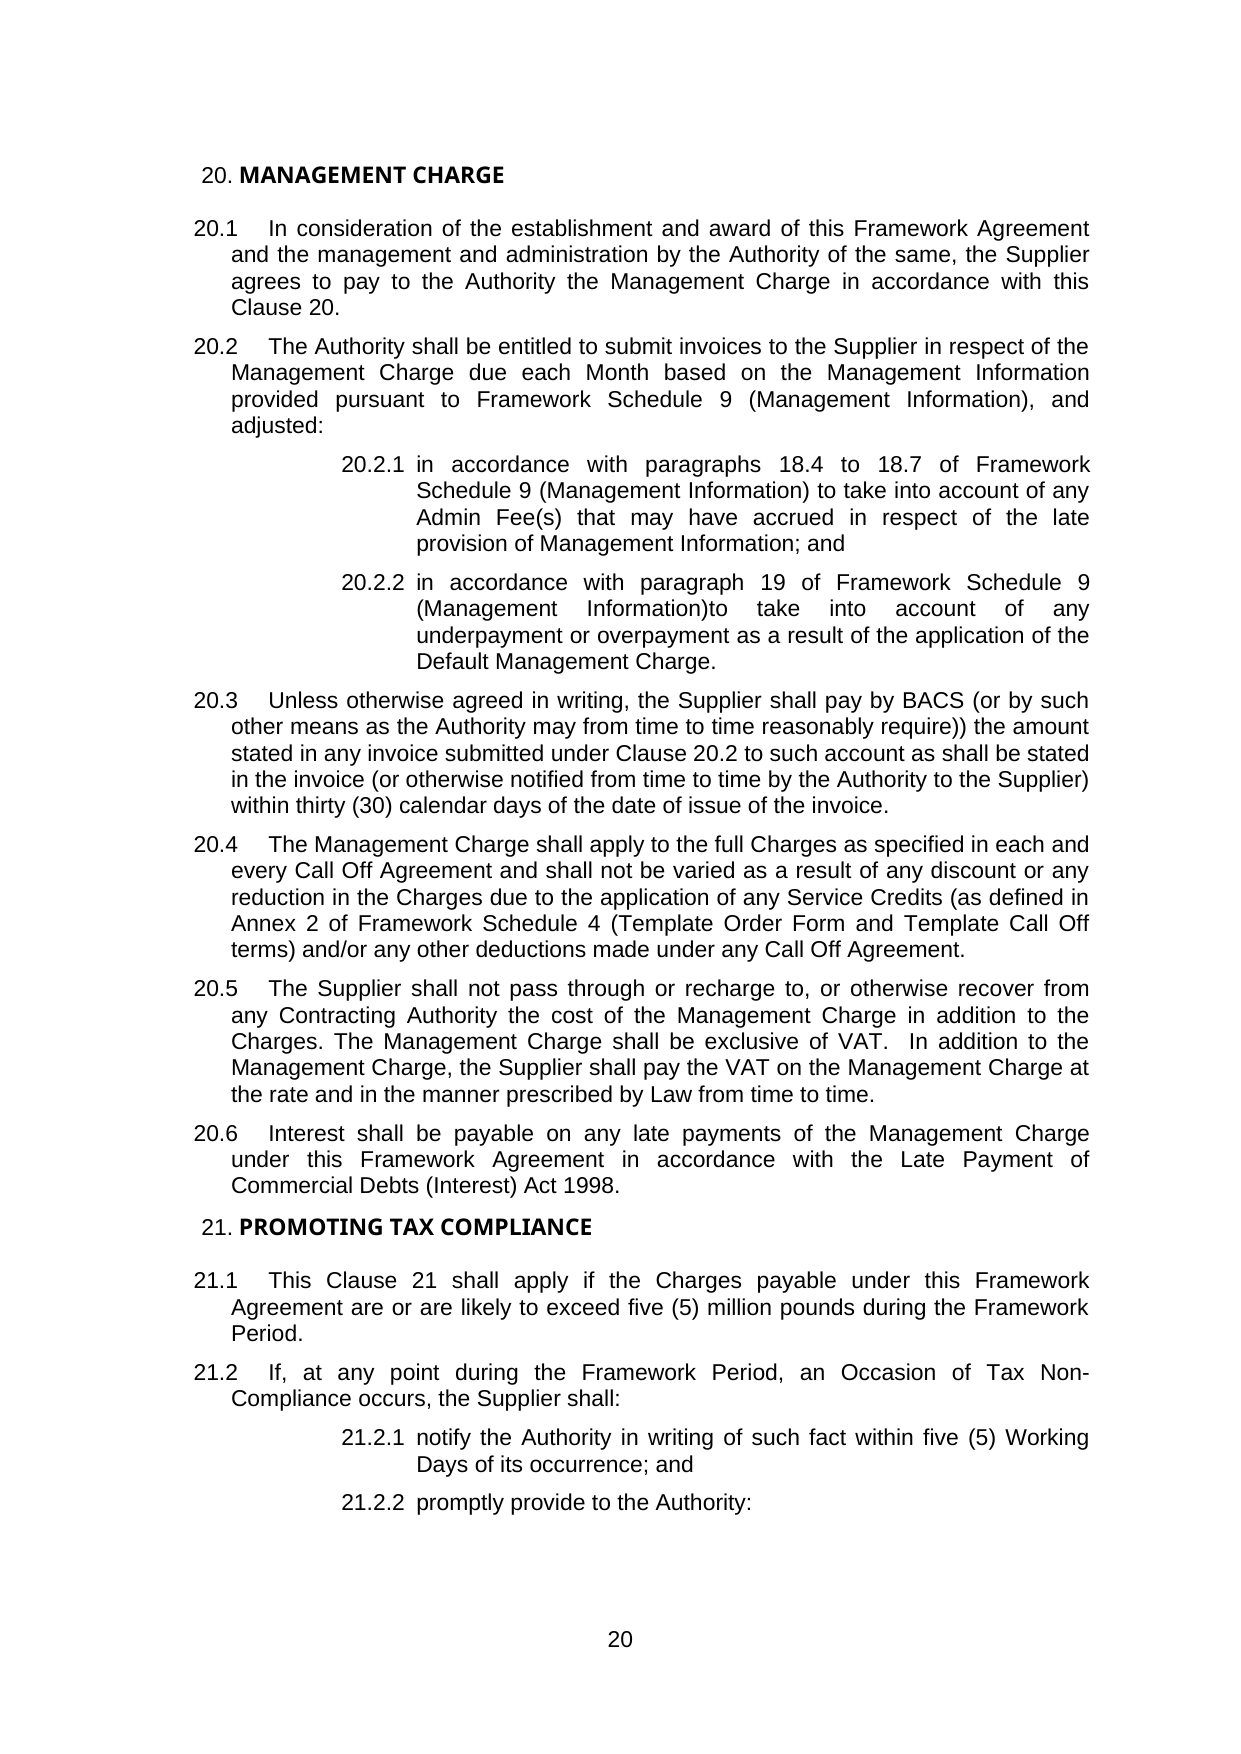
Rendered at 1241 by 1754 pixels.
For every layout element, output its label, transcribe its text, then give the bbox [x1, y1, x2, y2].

subtitle PROMOTING TAX COMPLIANCE [201, 1211, 1090, 1242]
text If, at any point during the Framework Period, an Occasion of Tax Non-Compliance occurs, the Supplier shall: [193, 1359, 1090, 1412]
text The Supplier shall not pass through or recharge to, or otherwise recover from any Contracting Authority the cost of the Management Charge in addition to the Charges. The Management Charge shall be exclusive of VAT. In addition to the Management Charge, the Supplier shall pay the VAT on the Management Charge at the rate and in the manner prescribed by Law from time to time. [193, 975, 1090, 1107]
subtitle MANAGEMENT CHARGE [201, 159, 1090, 190]
text in accordance with paragraphs 5.4 to 5.7 of Framework Schedule 9 (Management Information) to take into account of any Admin Fee(s) that may have accrued in respect of the late provision of Management Information; and [341, 451, 1090, 556]
text promptly provide to the Authority: [341, 1489, 1090, 1516]
text This Clause 21 shall apply if the Charges payable under this Framework Agreement are or are likely to exceed five (5) million pounds during the Framework Period. [193, 1267, 1090, 1346]
text In consideration of the establishment and award of this Framework Agreement and the management and administration by the Authority of the same, the Supplier agrees to pay to the Authority the Management Charge in accordance with this Clause 20. [193, 215, 1090, 321]
text The Authority shall be entitled to submit invoices to the Supplier in respect of the Management Charge due each Month based on the Management Information provided pursuant to Framework Schedule 9 (Management Information), and adjusted: [193, 333, 1090, 438]
text Interest shall be payable on any late payments of the Management Charge under this Framework Agreement in accordance with the Late Payment of Commercial Debts (Interest) Act 1998. [193, 1119, 1090, 1199]
text Unless otherwise agreed in writing, the Supplier shall pay by BACS (or by such other means as the Authority may from time to time reasonably require)) the amount stated in any invoice submitted under Clause 20.2 to such account as shall be stated in the invoice (or otherwise notified from time to time by the Authority to the Supplier) within thirty (30) calendar days of the date of issue of the invoice. [193, 687, 1090, 818]
text notify the Authority in writing of such fact within five (5) Working Days of its occurrence; and [341, 1424, 1090, 1477]
text in accordance with paragraph 6 of Framework Schedule 9 (Management Information)to take into account of any underpayment or overpayment as a result of the application of the Default Management Charge. [341, 569, 1090, 674]
text The Management Charge shall apply to the full Charges as specified in each and every Call Off Agreement and shall not be varied as a result of any discount or any reduction in the Charges due to the application of any Service Credits (as defined in Annex 2 of Framework Schedule 4 (Template Order Form and Template Call Off terms) and/or any other deductions made under any Call Off Agreement. [193, 831, 1090, 963]
